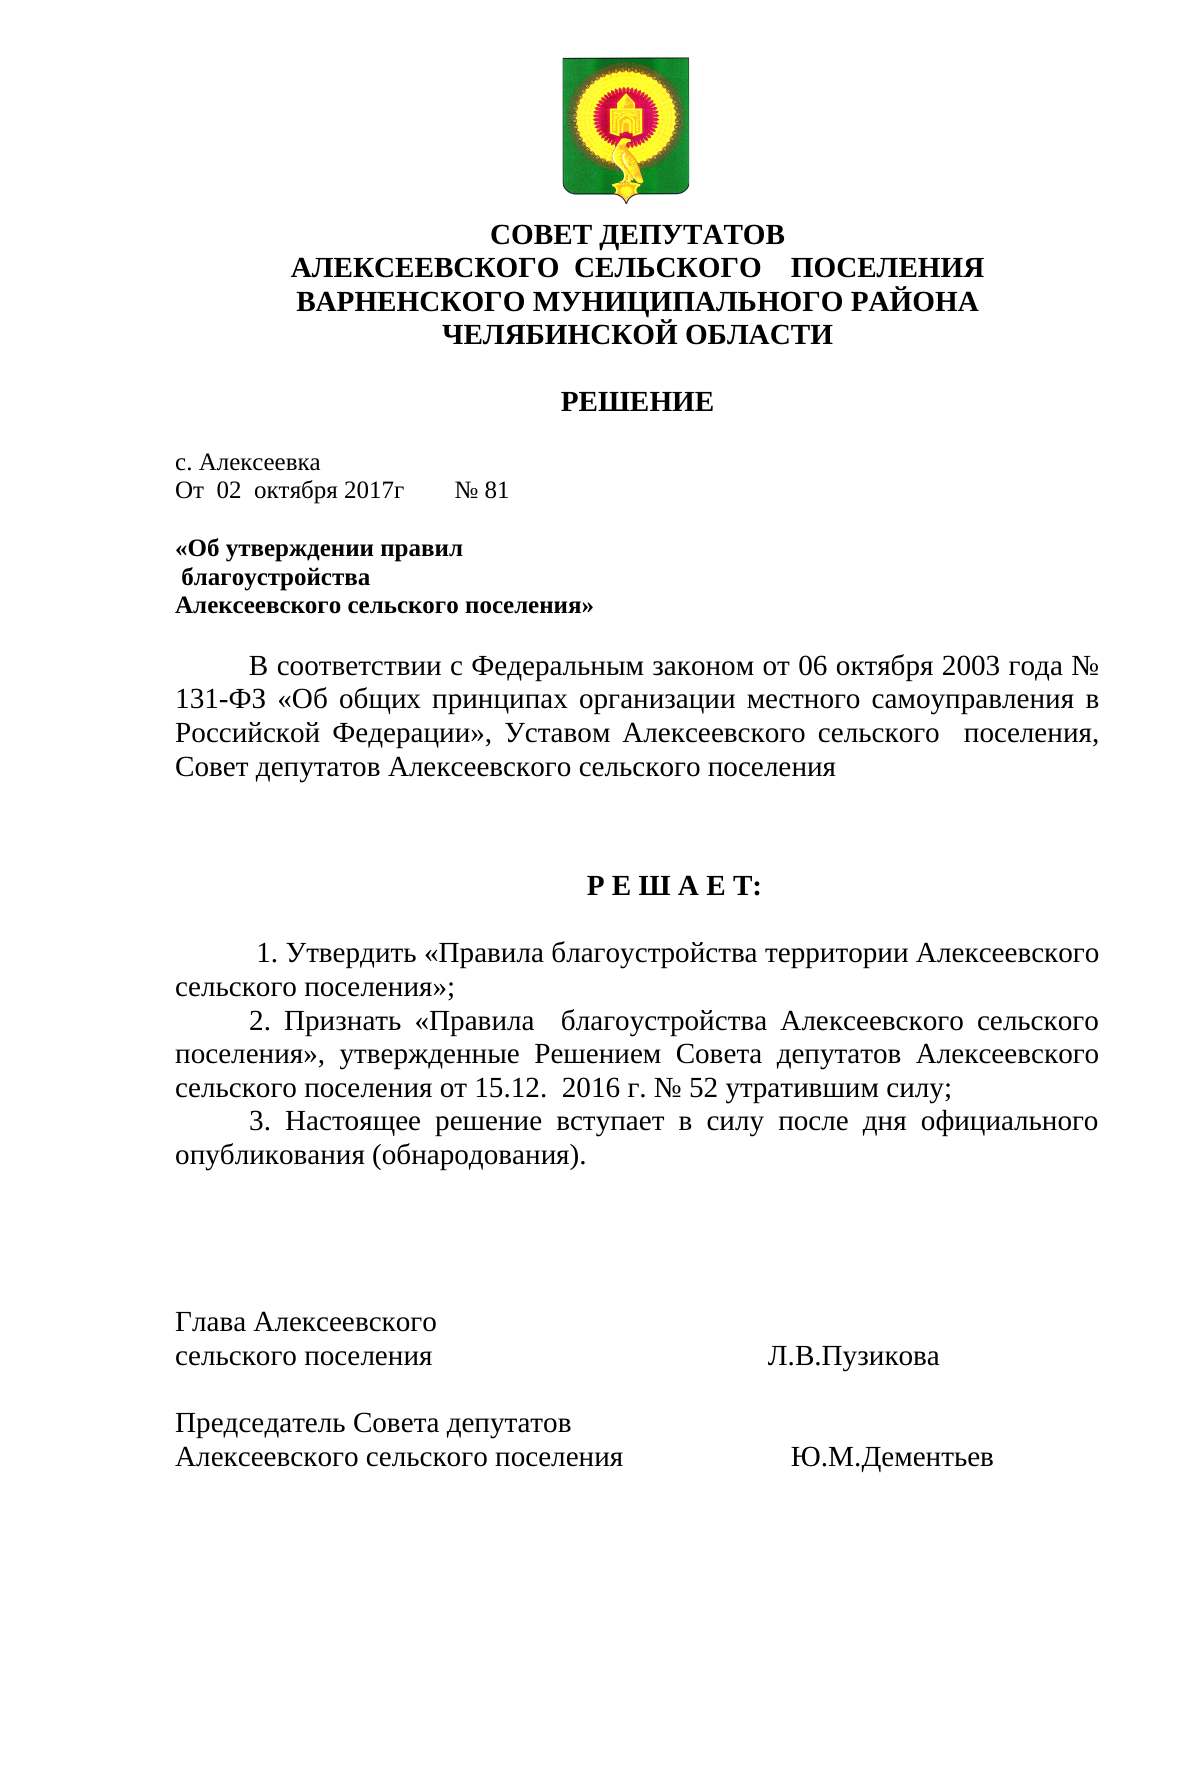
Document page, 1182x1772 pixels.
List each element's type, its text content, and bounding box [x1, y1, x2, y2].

text СОВЕТ ДЕПУТАТОВ [175, 217, 1100, 250]
text 2. Признать «Правила благоустройства Алексеевского сельского поселения», утвержденные Решением Совета депутатов Алексеевского сельского поселения от 15.12. 2016 г. № 52 утратившим силу; [175, 1003, 1100, 1103]
text Председатель Совета депутатов [175, 1405, 1100, 1439]
text Глава Алексеевского [175, 1304, 1100, 1338]
text В соответствии с Федеральным законом от 06 октября 2003 года № 131-ФЗ «Об общих принципах организации местного самоуправления в Российской Федерации», Уставом Алексеевского сельского поселения, Совет депутатов Алексеевского сельского поселения [175, 648, 1100, 782]
text 3. Настоящее решение вступает в силу после дня официального опубликования (обнародования). [175, 1103, 1100, 1170]
text ЧЕЛЯБИНСКОЙ ОБЛАСТИ [175, 317, 1100, 351]
text АЛЕКСЕЕВСКОГО СЕЛЬСКОГО ПОСЕЛЕНИЯ [175, 250, 1100, 284]
text ВАРНЕНСКОГО МУНИЦИПАЛЬНОГО РАЙОНА [175, 284, 1100, 317]
text Алексеевского сельского поселения» [175, 591, 1100, 619]
text 1. Утвердить «Правила благоустройства территории Алексеевского сельского поселения»; [175, 936, 1100, 1003]
text с. Алексеевка [175, 447, 1100, 476]
text Алексеевского сельского поселения Ю.М.Дементьев [175, 1439, 1100, 1472]
text От 02 октября 2017г № 81 [175, 476, 1100, 504]
text сельского поселения Л.В.Пузикова [175, 1338, 1100, 1372]
text благоустройства [175, 562, 1100, 591]
picture [562, 56, 690, 203]
text РЕШЕНИЕ [175, 384, 1100, 418]
text Р Е Ш А Е Т: [175, 868, 1100, 902]
text «Об утверждении правил [175, 533, 1100, 562]
